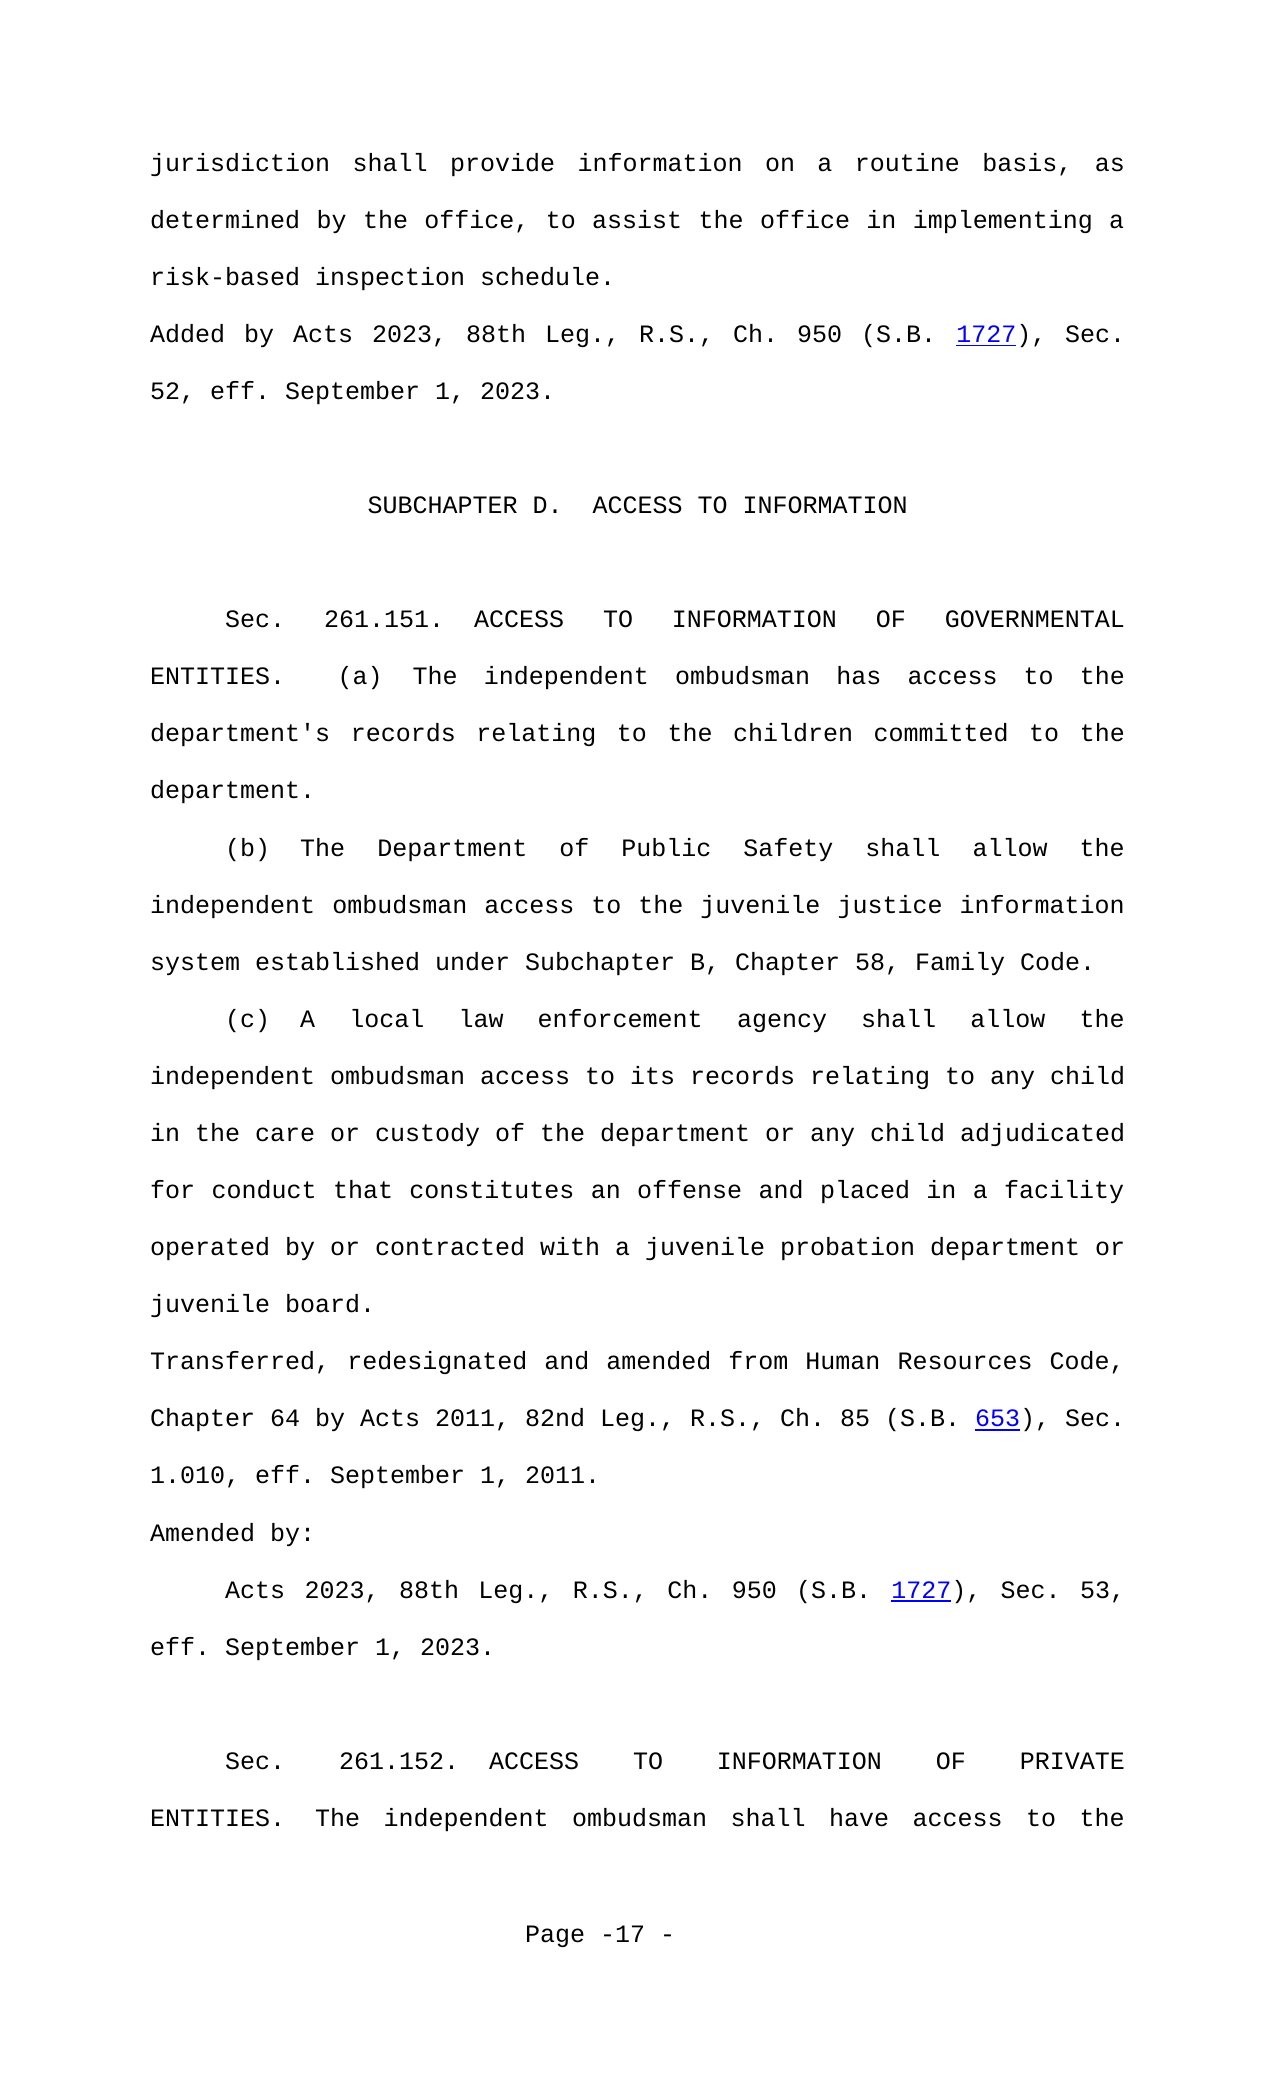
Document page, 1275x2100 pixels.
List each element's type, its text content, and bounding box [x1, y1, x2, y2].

text (b) The Department of Public Safety shall allow the independent ombudsman access to the juvenile justice information system established under Subchapter B, Chapter 58, Family Code. [150, 835, 1125, 978]
text Amended by: [150, 1520, 1125, 1548]
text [150, 150, 1125, 293]
text Added by Acts 2023, 88th Leg., R.S., Ch. 950 (S.B. 1727), Sec. 52, eff. September 1, 2023. [150, 321, 1125, 407]
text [150, 1748, 1125, 1834]
text (c) A local law enforcement agency shall allow the independent ombudsman access to its records relating to any child in the care or custody of the department or any child adjudicated for conduct that constitutes an offense and placed in a facility operated by or contracted with a juvenile probation department or juvenile board. [150, 1006, 1125, 1320]
text Acts 2023, 88th Leg., R.S., Ch. 950 (S.B. 1727), Sec. 53, eff. September 1, 2023. [150, 1577, 1125, 1663]
text SUBCHAPTER D. ACCESS TO INFORMATION [150, 492, 1125, 521]
text Sec. 261.151. ACCESS TO INFORMATION OF GOVERNMENTAL ENTITIES. (a) The independent ombudsman has access to the department's records relating to the children committed to the department. [150, 607, 1125, 806]
